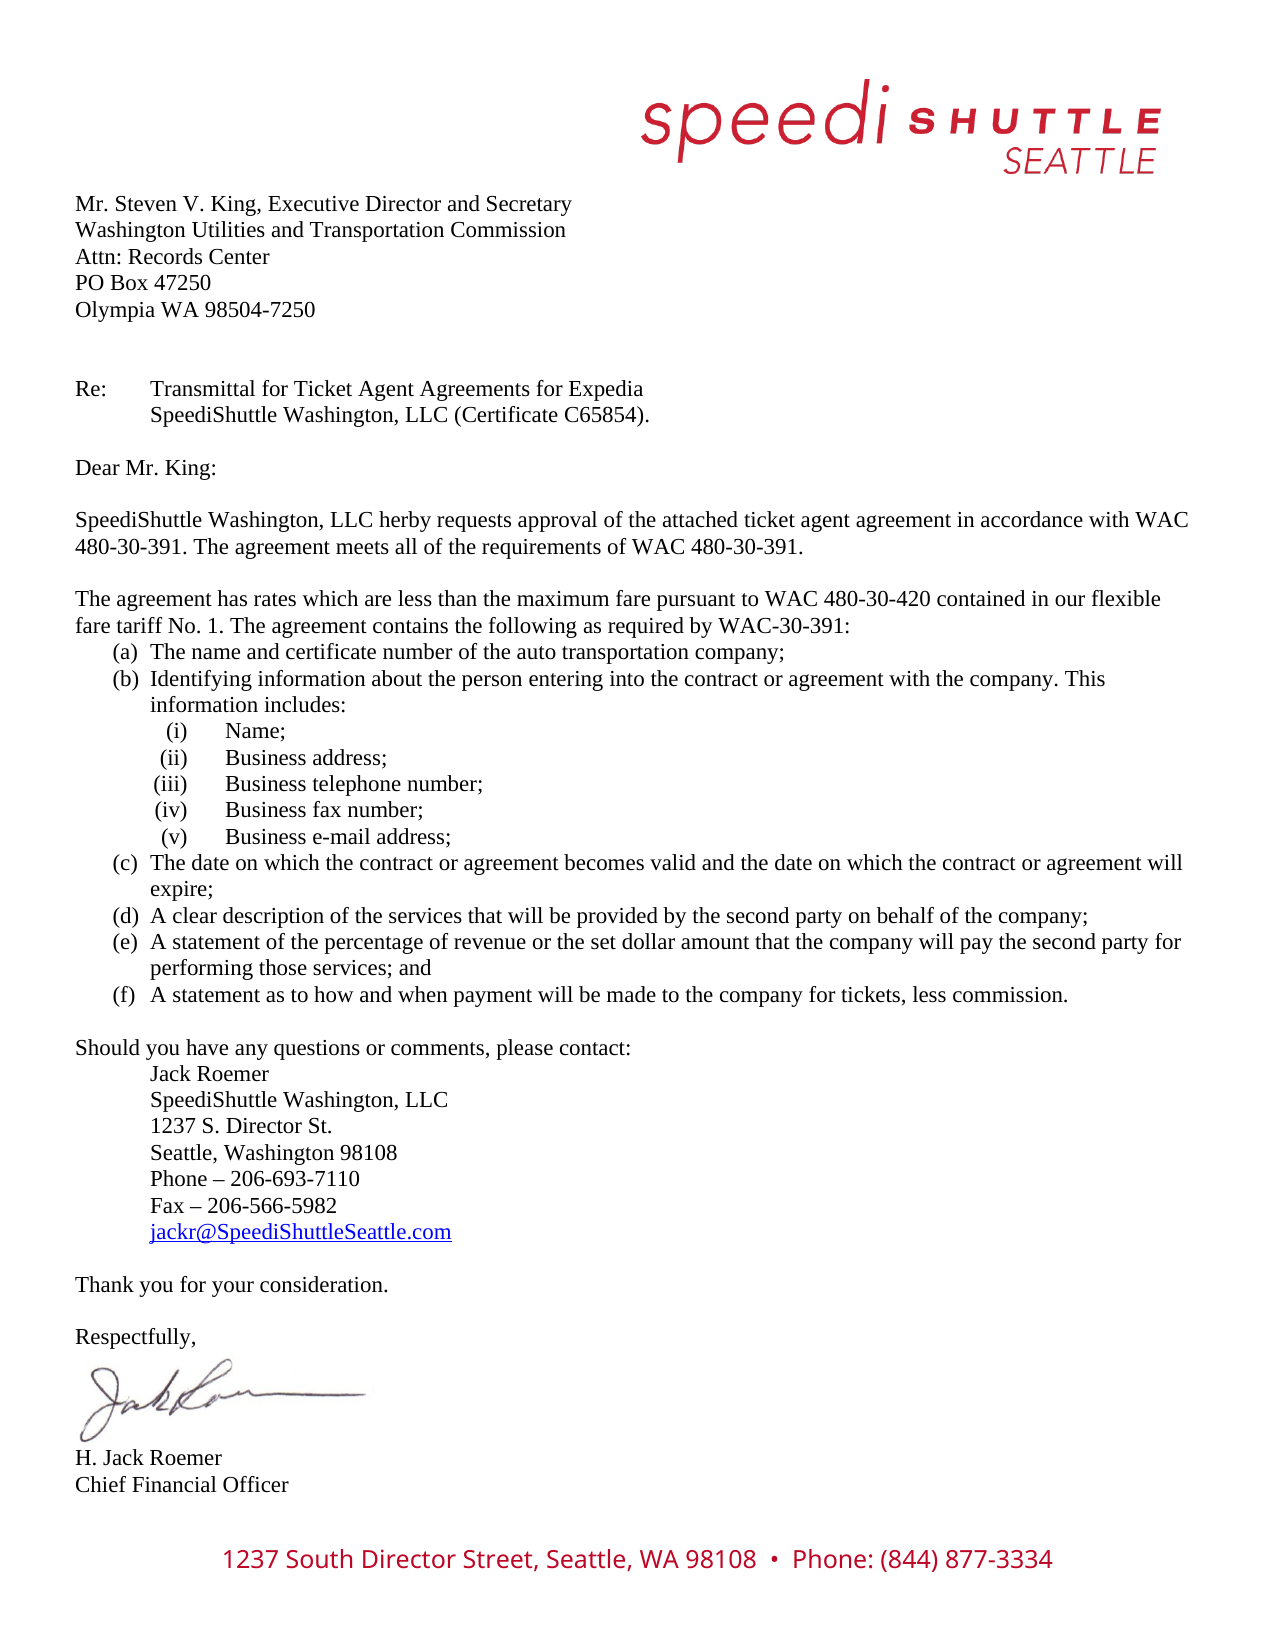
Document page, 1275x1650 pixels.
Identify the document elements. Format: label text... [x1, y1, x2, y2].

list The name and certificate number of the auto transportation company; [112, 638, 1200, 664]
picture [75, 1349, 381, 1445]
text jackr@SpeediShuttleSeattle.com [150, 1218, 1200, 1244]
text Washington Utilities and Transportation Commission [75, 217, 1200, 243]
list Business address; [187, 744, 1200, 770]
text 1237 S. Director St. [150, 1113, 1200, 1139]
text Re: Transmittal for Ticket Agent Agreements for Expedia [75, 375, 1200, 401]
text SpeediShuttle Washington, LLC herby requests approval of the attached ticket agent agreement in accordance with WAC 480-30-391. The agreement meets all of the requirements of WAC 480-30-391. [75, 506, 1200, 559]
text The agreement has rates which are less than the maximum fare pursuant to WAC 480-30-420 contained in our flexible fare tariff No. 1. The agreement contains the following as required by WAC-30-391: [75, 586, 1200, 638]
list A clear description of the services that will be provided by the second party on behalf of the company; [112, 902, 1200, 928]
text SpeediShuttle Washington, LLC (Certificate C65854). [75, 401, 1200, 427]
list Business telephone number; [187, 770, 1200, 796]
text Mr. Steven V. King, Executive Director and Secretary [75, 190, 1200, 217]
text SpeediShuttle Washington, LLC [150, 1086, 1200, 1113]
text Chief Financial Officer [75, 1471, 1200, 1497]
text Olympia WA 98504-7250 [75, 296, 1200, 322]
text H. Jack Roemer [75, 1444, 1200, 1471]
list A statement as to how and when payment will be made to the company for tickets, less commission. [112, 981, 1200, 1007]
picture [630, 75, 1172, 191]
text Seattle, Washington 98108 [150, 1139, 1200, 1165]
list The date on which the contract or agreement becomes valid and the date on which the contract or agreement will expire; [112, 849, 1200, 902]
text Phone – 206-693-7110 [150, 1165, 1200, 1192]
text PO Box 47250 [75, 269, 1200, 296]
text Jack Roemer [150, 1060, 1200, 1086]
text Should you have any questions or comments, please contact: [75, 1033, 1200, 1060]
list Identifying information about the person entering into the contract or agreement with the company. This information includes: [112, 664, 1200, 717]
text Thank you for your consideration. [75, 1271, 1200, 1297]
list Business fax number; [187, 796, 1200, 823]
text Respectfully, [75, 1323, 1200, 1350]
text Attn: Records Center [75, 243, 1200, 269]
list Business e-mail address; [187, 823, 1200, 849]
list Name; [187, 717, 1200, 744]
text Dear Mr. King: [75, 454, 1200, 480]
list A statement of the percentage of revenue or the set dollar amount that the company will pay the second party for performing those services; and [112, 928, 1200, 981]
text Fax – 206-566-5982 [150, 1192, 1200, 1218]
